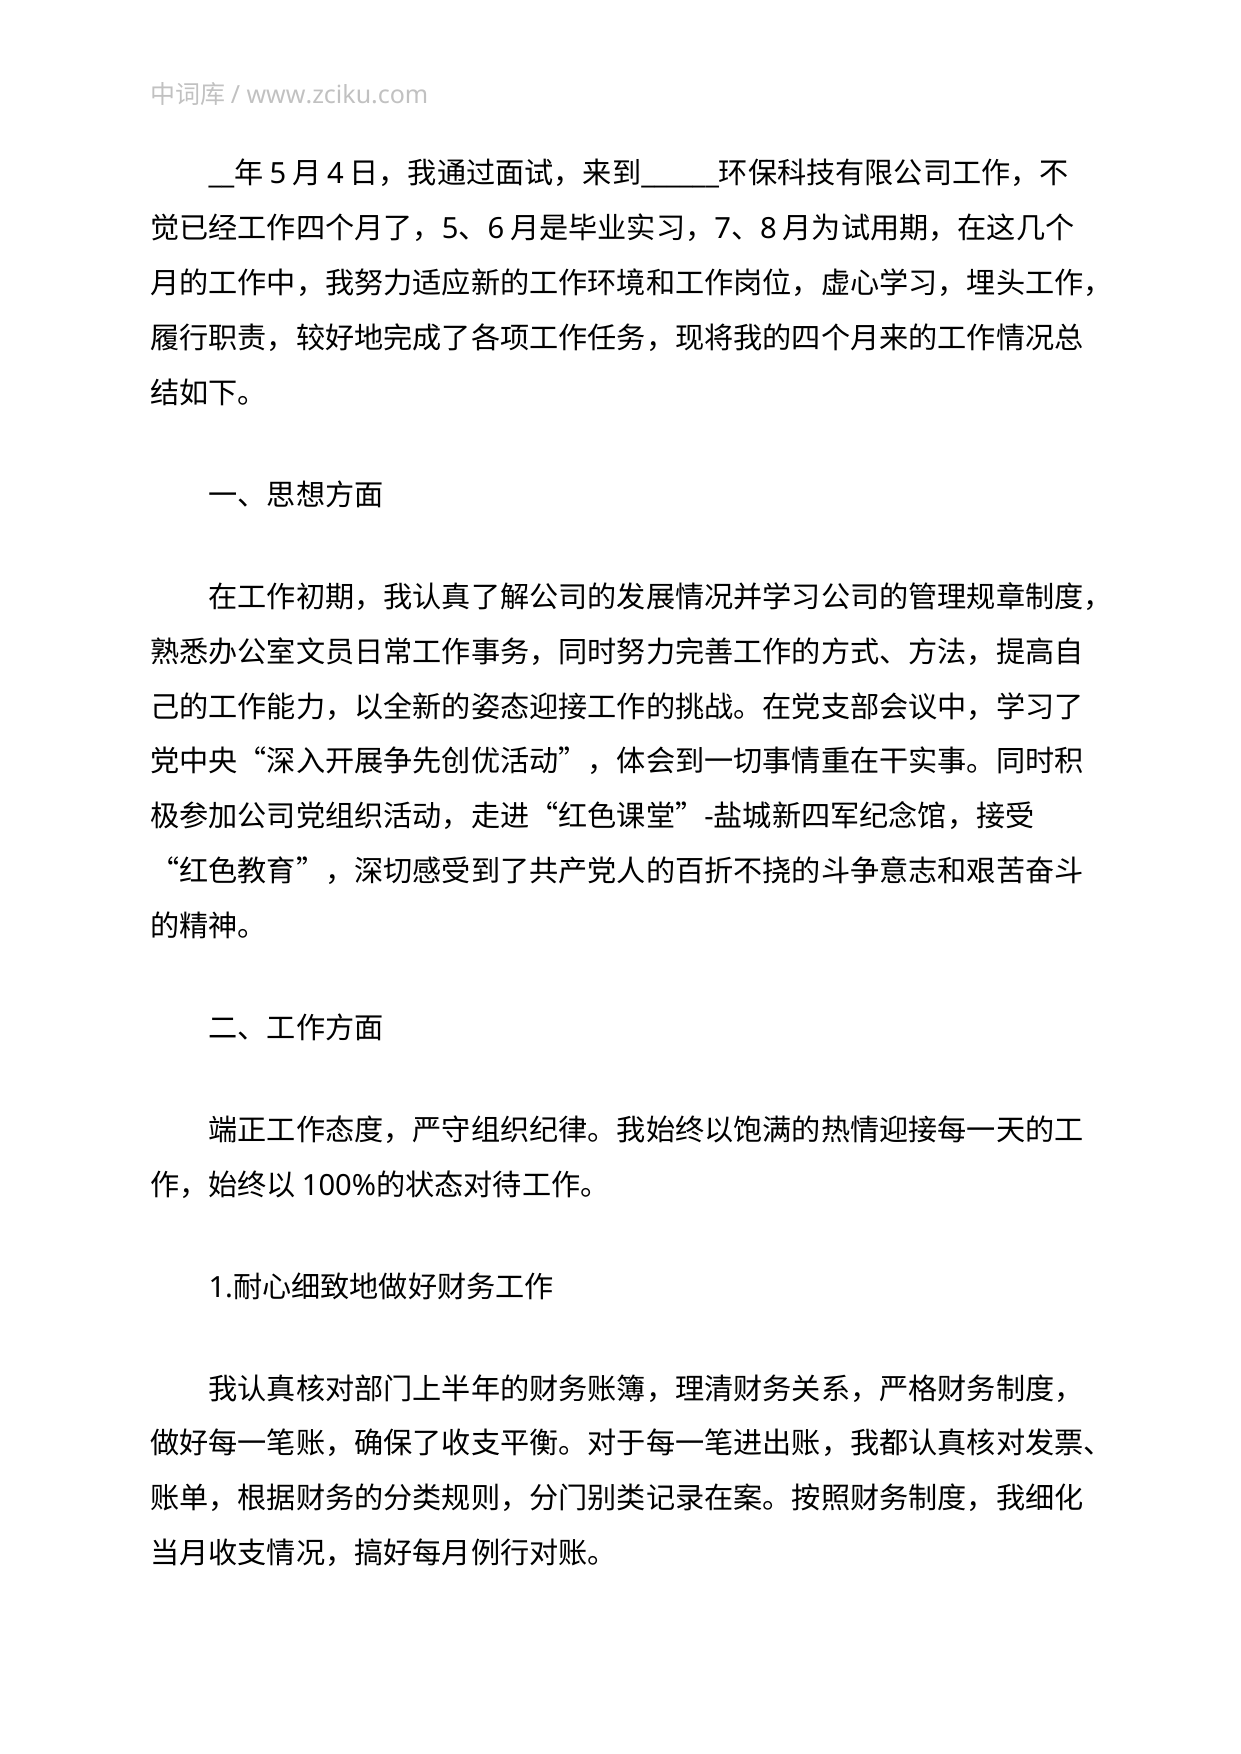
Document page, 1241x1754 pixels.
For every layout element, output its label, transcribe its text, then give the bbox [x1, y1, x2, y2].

text 1.耐心细致地做好财务工作 [150, 1263, 1090, 1306]
text 二、工作方面 [150, 1004, 1090, 1047]
text 一、思想方面 [150, 472, 1090, 514]
text 在工作初期，我认真了解公司的发展情况并学习公司的管理规章制度，熟悉办公室文员日常工作事务，同时努力完善工作的方式、方法，提高自己的工作能力，以全新的姿态迎接工作的挑战。在党支部会议中，学习了党中央“深入开展争先创优活动”，体会到一切事情重在干实事。同时积极参加公司党组织活动，走进“红色课堂”-盐城新四军纪念馆，接受“红色教育”，深切感受到了共产党人的百折不挠的斗争意志和艰苦奋斗的精神。 [150, 573, 1090, 945]
text __年5月4日，我通过面试，来到______环保科技有限公司工作，不觉已经工作四个月了，5、6月是毕业实习，7、8月为试用期，在这几个月的工作中，我努力适应新的工作环境和工作岗位，虚心学习，埋头工作，履行职责，较好地完成了各项工作任务，现将我的四个月来的工作情况总结如下。 [150, 150, 1090, 412]
text 我认真核对部门上半年的财务账簿，理清财务关系，严格财务制度，做好每一笔账，确保了收支平衡。对于每一笔进出账，我都认真核对发票、账单，根据财务的分类规则，分门别类记录在案。按照财务制度，我细化当月收支情况，搞好每月例行对账。 [150, 1365, 1090, 1572]
text 端正工作态度，严守组织纪律。我始终以饱满的热情迎接每一天的工作，始终以100%的状态对待工作。 [150, 1106, 1090, 1204]
